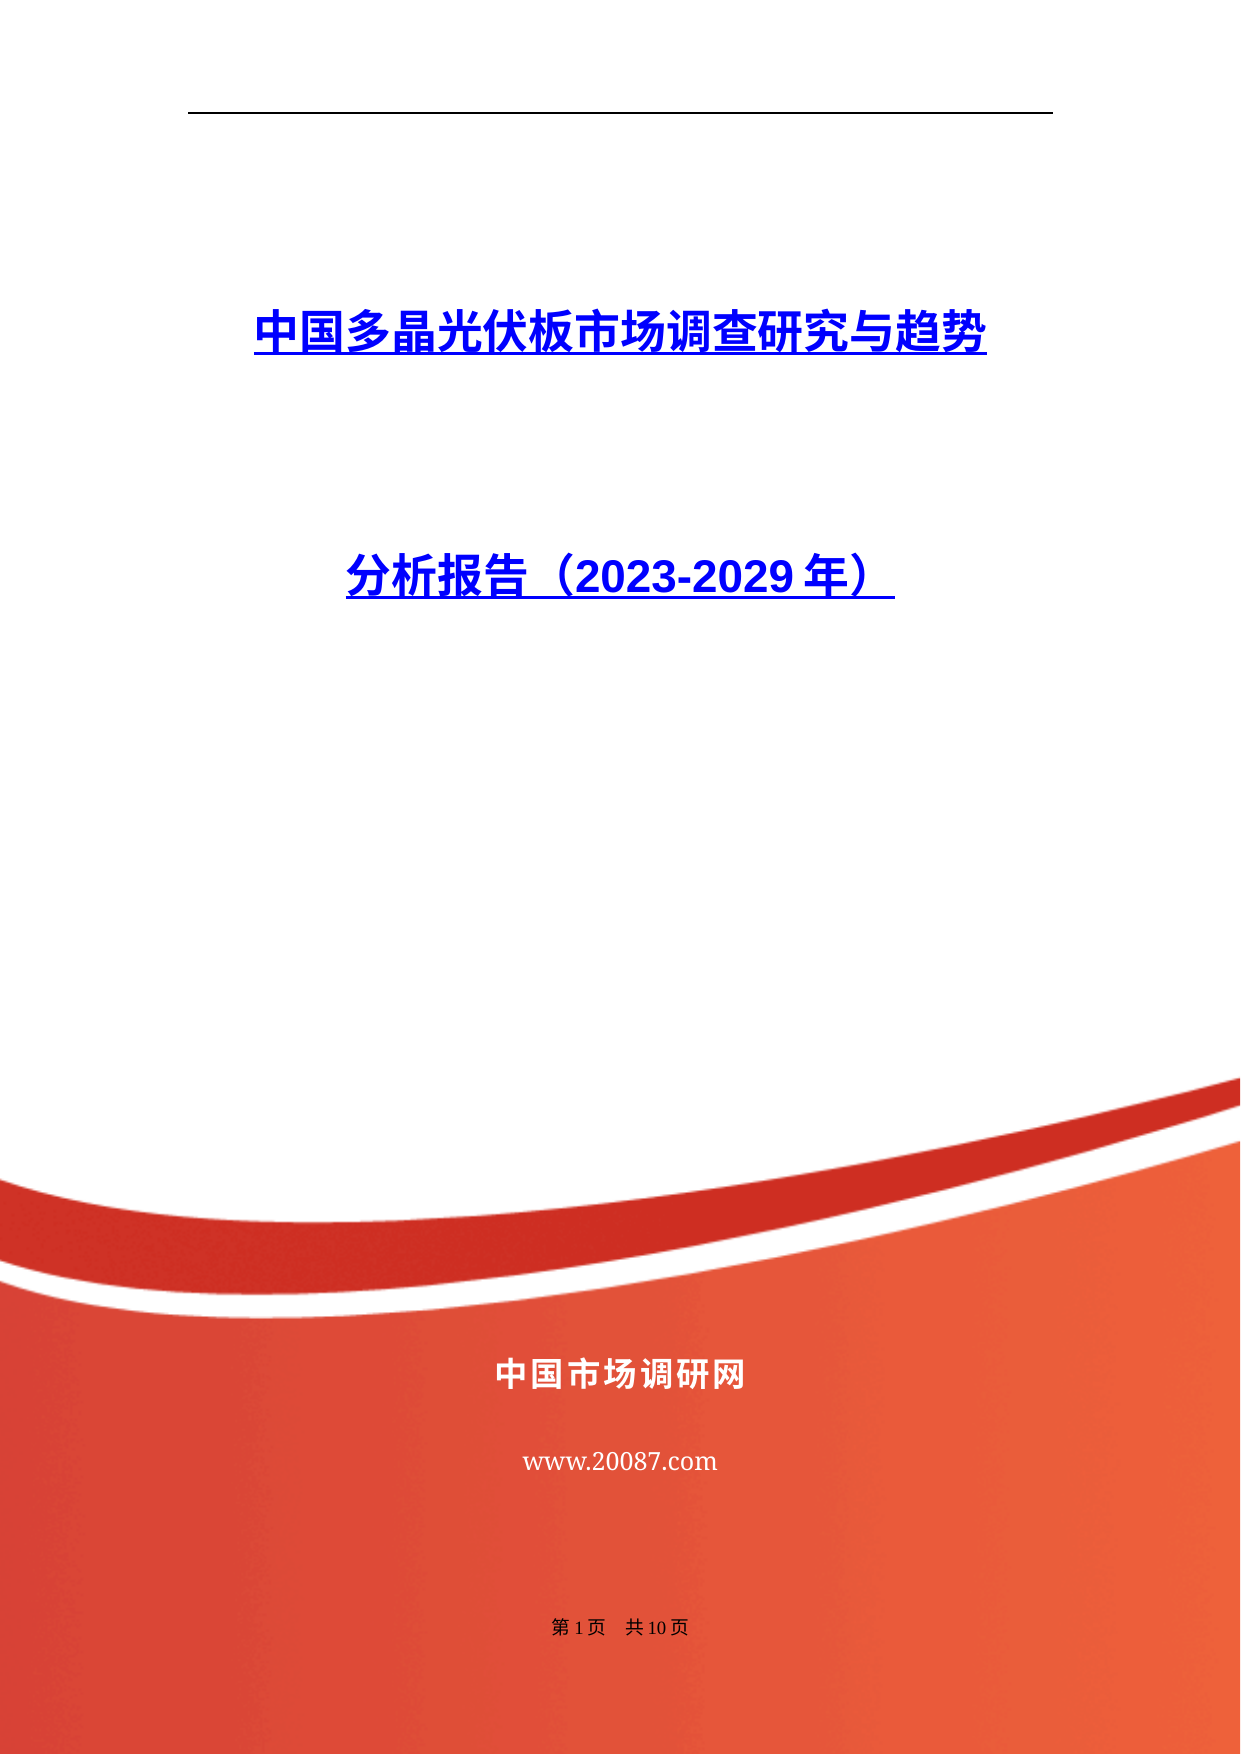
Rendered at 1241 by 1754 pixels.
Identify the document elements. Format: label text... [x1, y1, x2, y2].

subtitle 中国市场调研网 [187, 1339, 1053, 1404]
picture [0, 1006, 1241, 1754]
text www.20087.com [187, 1428, 1053, 1493]
table_header 中国多晶光伏板市场调查研究与趋势分析报告（2023-2029年） [188, 207, 1053, 773]
